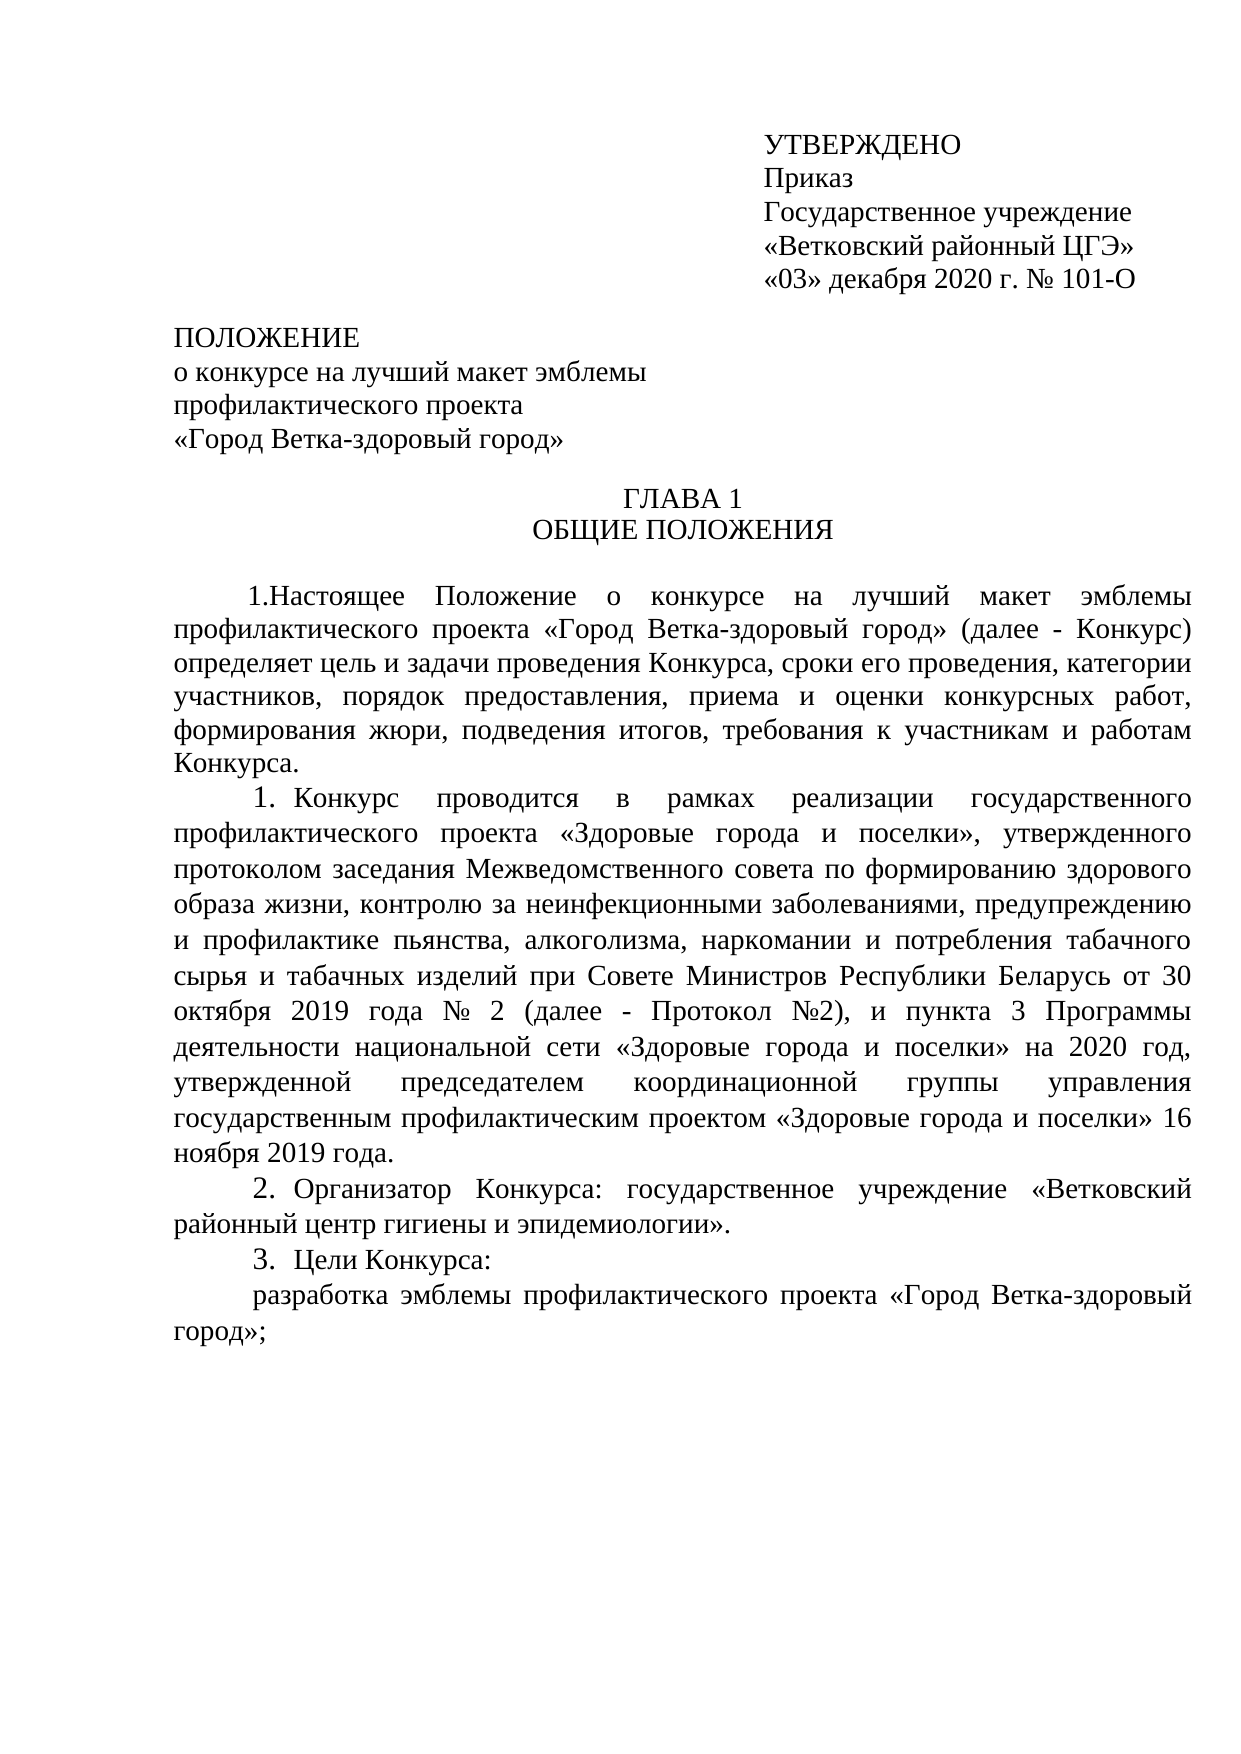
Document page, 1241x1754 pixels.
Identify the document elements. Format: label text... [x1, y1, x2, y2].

text Приказ [173, 161, 1192, 194]
text Государственное учреждение [173, 194, 1192, 228]
text УТВЕРЖДЕНО [689, 127, 1192, 161]
list Конкурс проводится в рамках реализации государственного профилактического проекта «Здоровые города и поселки», утвержденного протоколом заседания Межведомственного совета по формированию здорового образа жизни, контролю за неинфекционными заболеваниями, предупреждению и профилактике пьянства, алкоголизма, наркомании и потребления табачного сырья и табачных изделий при Совете Министров Республики Беларусь от 30 октября 2019 года № 2 (далее - Протокол №2), и пункта 3 Программы деятельности национальной сети «Здоровые города и поселки» на 2020 год, утвержденной председателем координационной группы управления государственным профилактическим проектом «Здоровые города и поселки» 16 ноября 2019 года. [173, 779, 1192, 1170]
list Организатор Конкурса: государственное учреждение «Ветковский районный центр гигиены и эпидемиологии». [173, 1170, 1192, 1241]
text о конкурсе на лучший макет эмблемы [173, 354, 1126, 387]
text разработка эмблемы профилактического проекта «Город Ветка-здоровый город»; [173, 1276, 1192, 1347]
text ГЛАВА 1 [173, 483, 1192, 514]
text «Ветковский районный ЦГЭ» [173, 228, 1192, 261]
text ПОЛОЖЕНИЕ [173, 324, 1192, 354]
text «03» декабря 2020 г. № 101-О [173, 261, 1192, 295]
text ОБЩИЕ ПОЛОЖЕНИЯ [173, 514, 1192, 546]
list Цели Конкурса: [173, 1241, 1192, 1276]
text профилактического проекта [173, 387, 1126, 421]
text 1.Настоящее Положение о конкурсе на лучший макет эмблемы профилактического проекта «Город Ветка-здоровый город» (далее - Конкурс) определяет цель и задачи проведения Конкурса, сроки его проведения, категории участников, порядок предоставления, приема и оценки конкурсных работ, формирования жюри, подведения итогов, требования к участникам и работам Конкурса. [173, 578, 1193, 779]
text «Город Ветка-здоровый город» [173, 421, 1126, 454]
